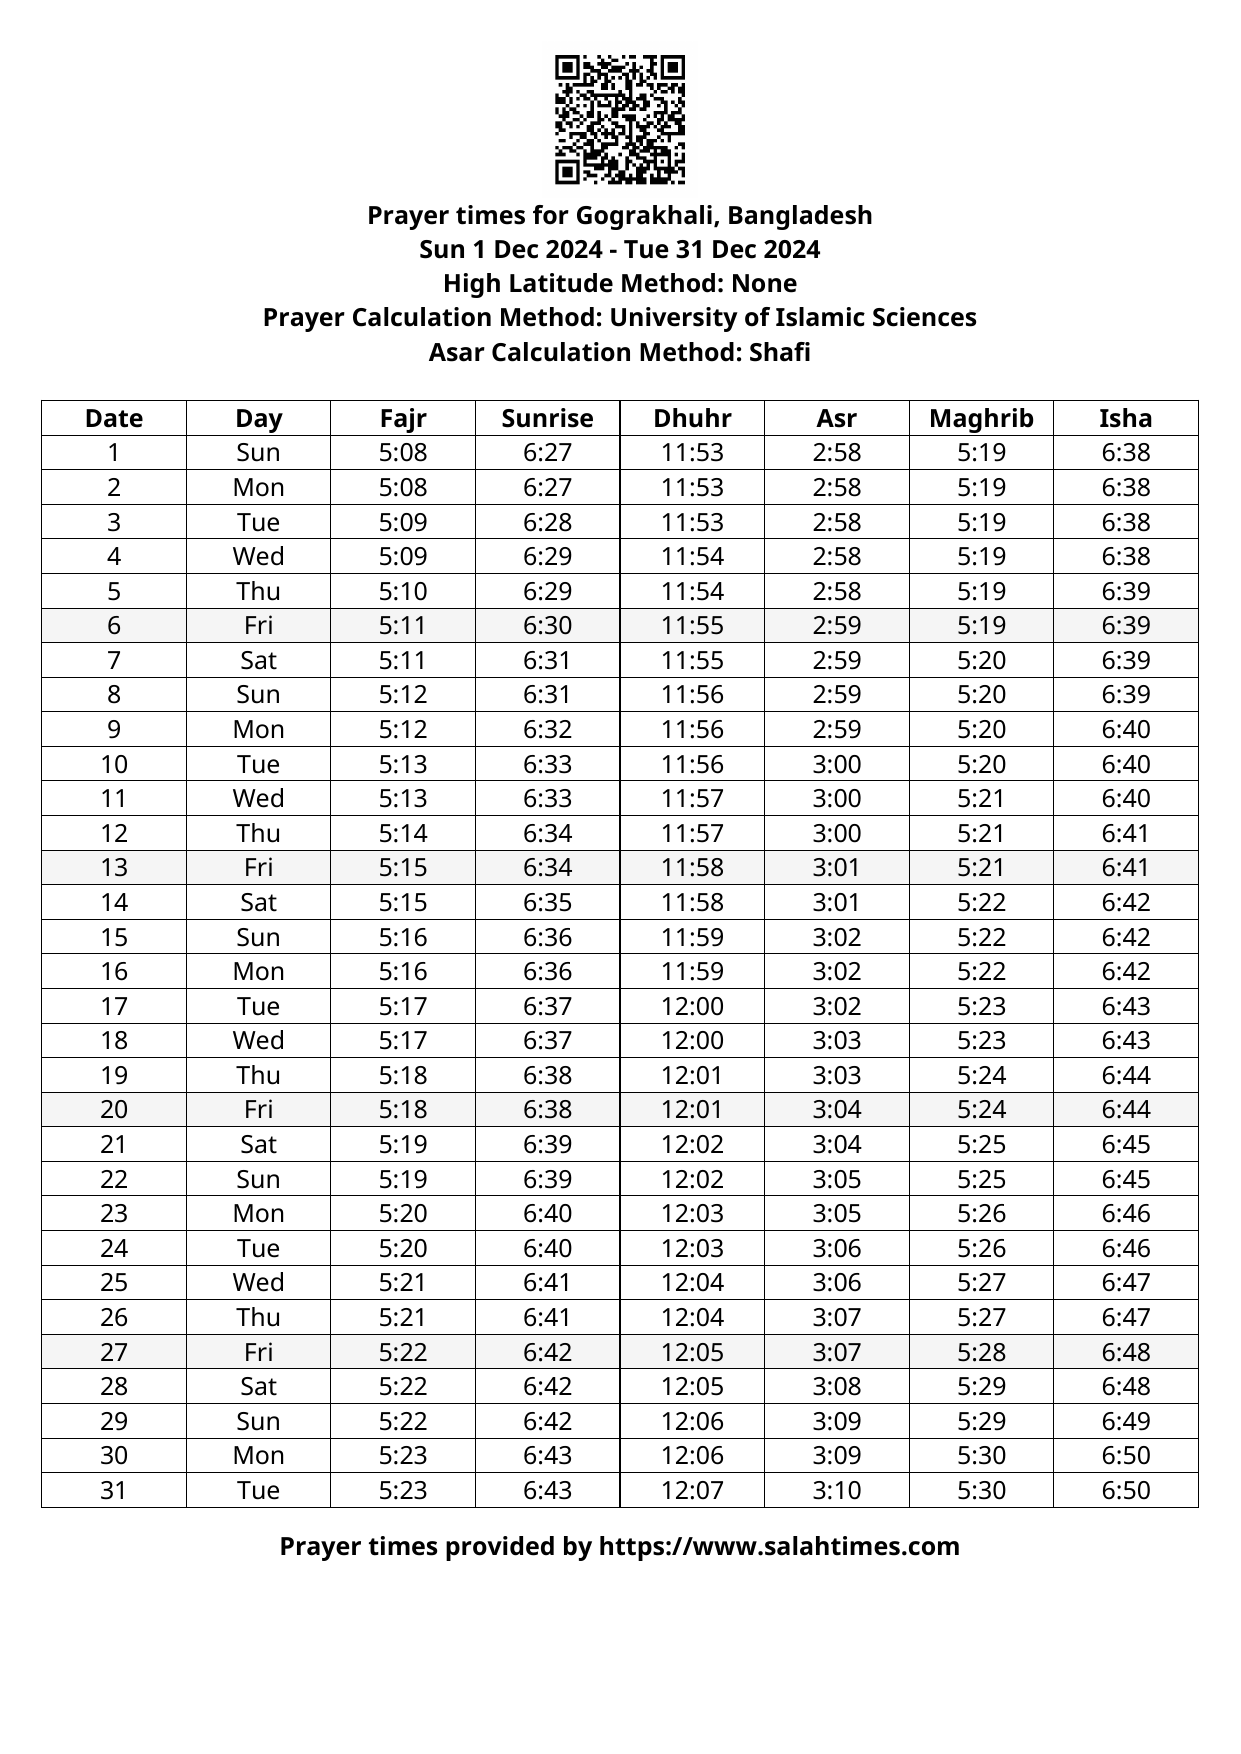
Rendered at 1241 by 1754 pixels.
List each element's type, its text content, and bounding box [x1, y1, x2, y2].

table_cell 5:14 [331, 816, 475, 849]
table_cell 3:05 [765, 1162, 909, 1195]
table_cell 11:54 [621, 539, 764, 573]
table_cell 5:22 [331, 1404, 475, 1437]
text Prayer times provided by https://www.salahtimes.com [42, 1528, 1198, 1563]
table_cell 11:53 [621, 436, 764, 469]
table_cell 5:22 [331, 1335, 475, 1368]
table_cell 3:06 [765, 1231, 909, 1264]
table_cell 5:19 [910, 470, 1053, 504]
table_cell 5:21 [331, 1266, 475, 1299]
table_cell 6:43 [476, 1439, 619, 1472]
table_cell 6:27 [476, 436, 619, 469]
table_cell 6:38 [1054, 470, 1198, 504]
table_cell Tue [187, 505, 330, 538]
table_cell 6:33 [476, 781, 619, 815]
table_cell 12:02 [621, 1162, 764, 1195]
table_cell 11:56 [621, 712, 764, 746]
table_cell 2:58 [765, 470, 909, 504]
table_cell 6:42 [476, 1335, 619, 1368]
table_cell 5:22 [910, 920, 1053, 953]
table_cell 3:04 [765, 1093, 909, 1126]
table_cell 2:59 [765, 712, 909, 746]
table_cell 6:29 [476, 574, 619, 607]
table_cell Fri [187, 609, 330, 642]
table_cell 5:12 [331, 678, 475, 711]
table_cell 5:28 [910, 1335, 1053, 1368]
table_cell 3:01 [765, 851, 909, 884]
table_cell 6:41 [476, 1300, 619, 1334]
table_header Date [42, 401, 186, 434]
table_cell 6:40 [1054, 747, 1198, 780]
table_cell Wed [187, 781, 330, 815]
table_cell 5:08 [331, 470, 475, 504]
table_cell Tue [187, 989, 330, 1022]
table_cell 3:00 [765, 747, 909, 780]
table_cell 25 [42, 1266, 186, 1299]
table_cell 8 [42, 678, 186, 711]
table_cell 5:15 [331, 885, 475, 919]
table_cell 11:53 [621, 505, 764, 538]
table_cell 6:39 [1054, 678, 1198, 711]
table_cell 5:22 [910, 885, 1053, 919]
table_cell Sat [187, 643, 330, 677]
table_header Maghrib [910, 401, 1053, 434]
table_cell 3:02 [765, 920, 909, 953]
table_cell 6:37 [476, 989, 619, 1022]
table_cell 11:57 [621, 816, 764, 849]
table_cell 3:09 [765, 1439, 909, 1472]
table_cell 2:58 [765, 574, 909, 607]
table_cell 6:42 [476, 1369, 619, 1403]
table_cell 6:41 [476, 1266, 619, 1299]
table_cell 28 [42, 1369, 186, 1403]
table_cell 31 [42, 1473, 186, 1507]
table_cell 11:55 [621, 609, 764, 642]
table_cell 5:19 [331, 1162, 475, 1195]
table_cell 12:01 [621, 1058, 764, 1092]
table_cell 6:38 [1054, 505, 1198, 538]
table_cell Fri [187, 1093, 330, 1126]
table_cell Sat [187, 1127, 330, 1161]
table_cell 12:04 [621, 1266, 764, 1299]
table_cell 6:40 [476, 1196, 619, 1230]
table_cell 6:42 [1054, 920, 1198, 953]
table_cell 5:26 [910, 1231, 1053, 1264]
table_cell 5:23 [910, 989, 1053, 1022]
table_cell 12:05 [621, 1369, 764, 1403]
table_cell 2:58 [765, 539, 909, 573]
table_cell 5:10 [331, 574, 475, 607]
table_cell 6:36 [476, 920, 619, 953]
table_cell 17 [42, 989, 186, 1022]
table_cell Sun [187, 1162, 330, 1195]
table_cell 2:59 [765, 643, 909, 677]
table_cell 11:56 [621, 747, 764, 780]
text Prayer times for Gograkhali, Bangladesh [42, 198, 1198, 232]
table_cell 5:27 [910, 1300, 1053, 1334]
table_cell 6:42 [1054, 954, 1198, 988]
table_cell Thu [187, 1058, 330, 1092]
table_cell 12:04 [621, 1300, 764, 1334]
table_cell 6:45 [1054, 1127, 1198, 1161]
table_cell 11:56 [621, 678, 764, 711]
table_cell 3:04 [765, 1127, 909, 1161]
table_cell 5:09 [331, 505, 475, 538]
table_cell 5:23 [331, 1439, 475, 1472]
table_cell 12:02 [621, 1127, 764, 1161]
table_cell 5:13 [331, 781, 475, 815]
table_cell 11:53 [621, 470, 764, 504]
table_cell 6:34 [476, 816, 619, 849]
table_cell 2:59 [765, 609, 909, 642]
table_cell 2:58 [765, 505, 909, 538]
table_cell 5:08 [331, 436, 475, 469]
table_cell 5:30 [910, 1439, 1053, 1472]
table_cell 6:47 [1054, 1300, 1198, 1334]
table_cell 3:01 [765, 885, 909, 919]
table_cell Sun [187, 436, 330, 469]
table_cell 5:29 [910, 1404, 1053, 1437]
table_cell Sat [187, 885, 330, 919]
table_header Sunrise [476, 401, 619, 434]
table_cell 11 [42, 781, 186, 815]
table_cell 5:20 [910, 712, 1053, 746]
table_cell Thu [187, 816, 330, 849]
table_cell Sun [187, 1404, 330, 1437]
table_cell 3:09 [765, 1404, 909, 1437]
table_cell 5:17 [331, 989, 475, 1022]
table_cell 6:27 [476, 470, 619, 504]
table_cell 12 [42, 816, 186, 849]
table_cell 6:29 [476, 539, 619, 573]
table_cell 5:16 [331, 954, 475, 988]
table_cell 6:31 [476, 678, 619, 711]
table_cell Mon [187, 1439, 330, 1472]
table_cell 15 [42, 920, 186, 953]
table_cell Fri [187, 1335, 330, 1368]
table_cell 16 [42, 954, 186, 988]
table_cell 6:40 [1054, 712, 1198, 746]
table_cell 3:03 [765, 1024, 909, 1057]
table_cell 6:40 [476, 1231, 619, 1264]
table_cell 6:37 [476, 1024, 619, 1057]
table_cell 5:20 [910, 747, 1053, 780]
table_cell 6:39 [476, 1127, 619, 1161]
table_cell Tue [187, 1231, 330, 1264]
table_cell 12:05 [621, 1335, 764, 1368]
table_cell 11:58 [621, 851, 764, 884]
table_cell 12:06 [621, 1439, 764, 1472]
table_cell 5:23 [910, 1024, 1053, 1057]
table_cell 5:11 [331, 609, 475, 642]
table_cell 3:02 [765, 954, 909, 988]
table_cell 5:12 [331, 712, 475, 746]
table_cell 19 [42, 1058, 186, 1092]
table_cell 29 [42, 1404, 186, 1437]
table_cell 27 [42, 1335, 186, 1368]
table_cell 6:39 [1054, 643, 1198, 677]
table_cell 5:24 [910, 1093, 1053, 1126]
table_cell 6:39 [1054, 574, 1198, 607]
picture [542, 41, 699, 198]
text Prayer Calculation Method: University of Islamic Sciences [42, 300, 1198, 334]
table_cell Sat [187, 1369, 330, 1403]
table_cell 11:57 [621, 781, 764, 815]
table_header Asr [765, 401, 909, 434]
table_cell 3:02 [765, 989, 909, 1022]
table_cell Wed [187, 539, 330, 573]
table_cell 5:19 [910, 436, 1053, 469]
table_cell 6:42 [1054, 885, 1198, 919]
text Sun 1 Dec 2024 - Tue 31 Dec 2024 [42, 232, 1198, 266]
table_cell 5:15 [331, 851, 475, 884]
table_cell Mon [187, 470, 330, 504]
table_cell 5:24 [910, 1058, 1053, 1092]
table_cell Thu [187, 574, 330, 607]
table_cell 5:13 [331, 747, 475, 780]
table_cell 7 [42, 643, 186, 677]
table_header Dhuhr [621, 401, 764, 434]
table_cell 14 [42, 885, 186, 919]
table_cell 5:20 [910, 678, 1053, 711]
table_cell 6:46 [1054, 1196, 1198, 1230]
table_cell 12:00 [621, 989, 764, 1022]
table_cell Mon [187, 712, 330, 746]
table_cell 5:22 [910, 954, 1053, 988]
table_cell 11:54 [621, 574, 764, 607]
table_cell Tue [187, 747, 330, 780]
table_cell 11:59 [621, 954, 764, 988]
table_cell 5:17 [331, 1024, 475, 1057]
table_cell 5:18 [331, 1058, 475, 1092]
table_cell 3:00 [765, 781, 909, 815]
table_cell Mon [187, 954, 330, 988]
table_cell 5:19 [331, 1127, 475, 1161]
table_cell 11:59 [621, 920, 764, 953]
table_cell 6:36 [476, 954, 619, 988]
table_cell 3:00 [765, 816, 909, 849]
table_cell 6:46 [1054, 1231, 1198, 1264]
table_cell 6:42 [476, 1404, 619, 1437]
table_cell 5:19 [910, 539, 1053, 573]
table_cell 5:09 [331, 539, 475, 573]
table_cell 6:32 [476, 712, 619, 746]
table_cell 5:20 [910, 643, 1053, 677]
table_cell 5 [42, 574, 186, 607]
table_cell 12:00 [621, 1024, 764, 1057]
table_cell 6:38 [476, 1093, 619, 1126]
table_cell 5:21 [910, 781, 1053, 815]
table_header Isha [1054, 401, 1198, 434]
table_cell 6:48 [1054, 1335, 1198, 1368]
table_cell 5:26 [910, 1196, 1053, 1230]
table_cell Sun [187, 920, 330, 953]
table_cell 23 [42, 1196, 186, 1230]
table_cell 26 [42, 1300, 186, 1334]
table_cell 5:21 [910, 851, 1053, 884]
table_cell 6:38 [476, 1058, 619, 1092]
table_cell Wed [187, 1266, 330, 1299]
table_cell 2 [42, 470, 186, 504]
table_cell 6:44 [1054, 1093, 1198, 1126]
table_cell 5:25 [910, 1127, 1053, 1161]
table_cell 5:22 [331, 1369, 475, 1403]
text Asar Calculation Method: Shafi [42, 334, 1198, 368]
table_cell 6:41 [1054, 851, 1198, 884]
table_cell 12:07 [621, 1473, 764, 1507]
table_cell 6:35 [476, 885, 619, 919]
table_cell 12:03 [621, 1196, 764, 1230]
table_cell 5:27 [910, 1266, 1053, 1299]
table_cell 3:05 [765, 1196, 909, 1230]
table_cell 1 [42, 436, 186, 469]
table_cell 12:03 [621, 1231, 764, 1264]
table_cell 3 [42, 505, 186, 538]
table_cell 5:11 [331, 643, 475, 677]
table_cell Sun [187, 678, 330, 711]
table_cell 24 [42, 1231, 186, 1264]
table_cell 21 [42, 1127, 186, 1161]
table_cell 5:20 [331, 1196, 475, 1230]
table_cell 13 [42, 851, 186, 884]
table_cell 11:58 [621, 885, 764, 919]
table_cell 5:29 [910, 1369, 1053, 1403]
table_header Fajr [331, 401, 475, 434]
table_cell 6:43 [1054, 989, 1198, 1022]
table_cell 6:39 [1054, 609, 1198, 642]
table_cell 10 [42, 747, 186, 780]
table_cell 3:06 [765, 1266, 909, 1299]
table_cell 6:31 [476, 643, 619, 677]
table_cell 6:38 [1054, 539, 1198, 573]
table_cell 6:44 [1054, 1058, 1198, 1092]
table_cell 6:50 [1054, 1473, 1198, 1507]
table_cell 6:33 [476, 747, 619, 780]
table_cell 6:34 [476, 851, 619, 884]
table_cell 3:03 [765, 1058, 909, 1092]
table_cell 5:23 [331, 1473, 475, 1507]
table_cell 5:19 [910, 505, 1053, 538]
table_cell 5:18 [331, 1093, 475, 1126]
table_cell 3:08 [765, 1369, 909, 1403]
table_cell Thu [187, 1300, 330, 1334]
table_header Day [187, 401, 330, 434]
table_cell 6:43 [1054, 1024, 1198, 1057]
table_cell 5:21 [910, 816, 1053, 849]
table_cell 20 [42, 1093, 186, 1126]
table_cell 11:55 [621, 643, 764, 677]
table_cell 3:07 [765, 1335, 909, 1368]
table_cell 5:20 [331, 1231, 475, 1264]
table_cell 6:40 [1054, 781, 1198, 815]
table_cell 6:39 [476, 1162, 619, 1195]
table_cell 12:01 [621, 1093, 764, 1126]
table_cell Mon [187, 1196, 330, 1230]
table_cell 4 [42, 539, 186, 573]
table_cell 3:10 [765, 1473, 909, 1507]
table_cell 6:41 [1054, 816, 1198, 849]
table_cell 5:19 [910, 609, 1053, 642]
table_cell 6:50 [1054, 1439, 1198, 1472]
table_cell 22 [42, 1162, 186, 1195]
table_cell 30 [42, 1439, 186, 1472]
table_cell 2:59 [765, 678, 909, 711]
table_cell 6:30 [476, 609, 619, 642]
table_cell 5:25 [910, 1162, 1053, 1195]
table_cell 6:49 [1054, 1404, 1198, 1437]
table_cell 6:28 [476, 505, 619, 538]
table_cell 5:21 [331, 1300, 475, 1334]
table_cell Wed [187, 1024, 330, 1057]
table_cell 5:16 [331, 920, 475, 953]
table_cell 6:43 [476, 1473, 619, 1507]
table_cell 6:45 [1054, 1162, 1198, 1195]
table_cell 2:58 [765, 436, 909, 469]
table_cell 6:48 [1054, 1369, 1198, 1403]
table_cell 6:47 [1054, 1266, 1198, 1299]
text High Latitude Method: None [42, 266, 1198, 300]
table_cell Tue [187, 1473, 330, 1507]
table_cell 6:38 [1054, 436, 1198, 469]
table_cell 3:07 [765, 1300, 909, 1334]
table_cell 12:06 [621, 1404, 764, 1437]
table_cell Fri [187, 851, 330, 884]
table_cell 5:19 [910, 574, 1053, 607]
table_cell 6 [42, 609, 186, 642]
table_cell 9 [42, 712, 186, 746]
table_cell 18 [42, 1024, 186, 1057]
table_cell 5:30 [910, 1473, 1053, 1507]
